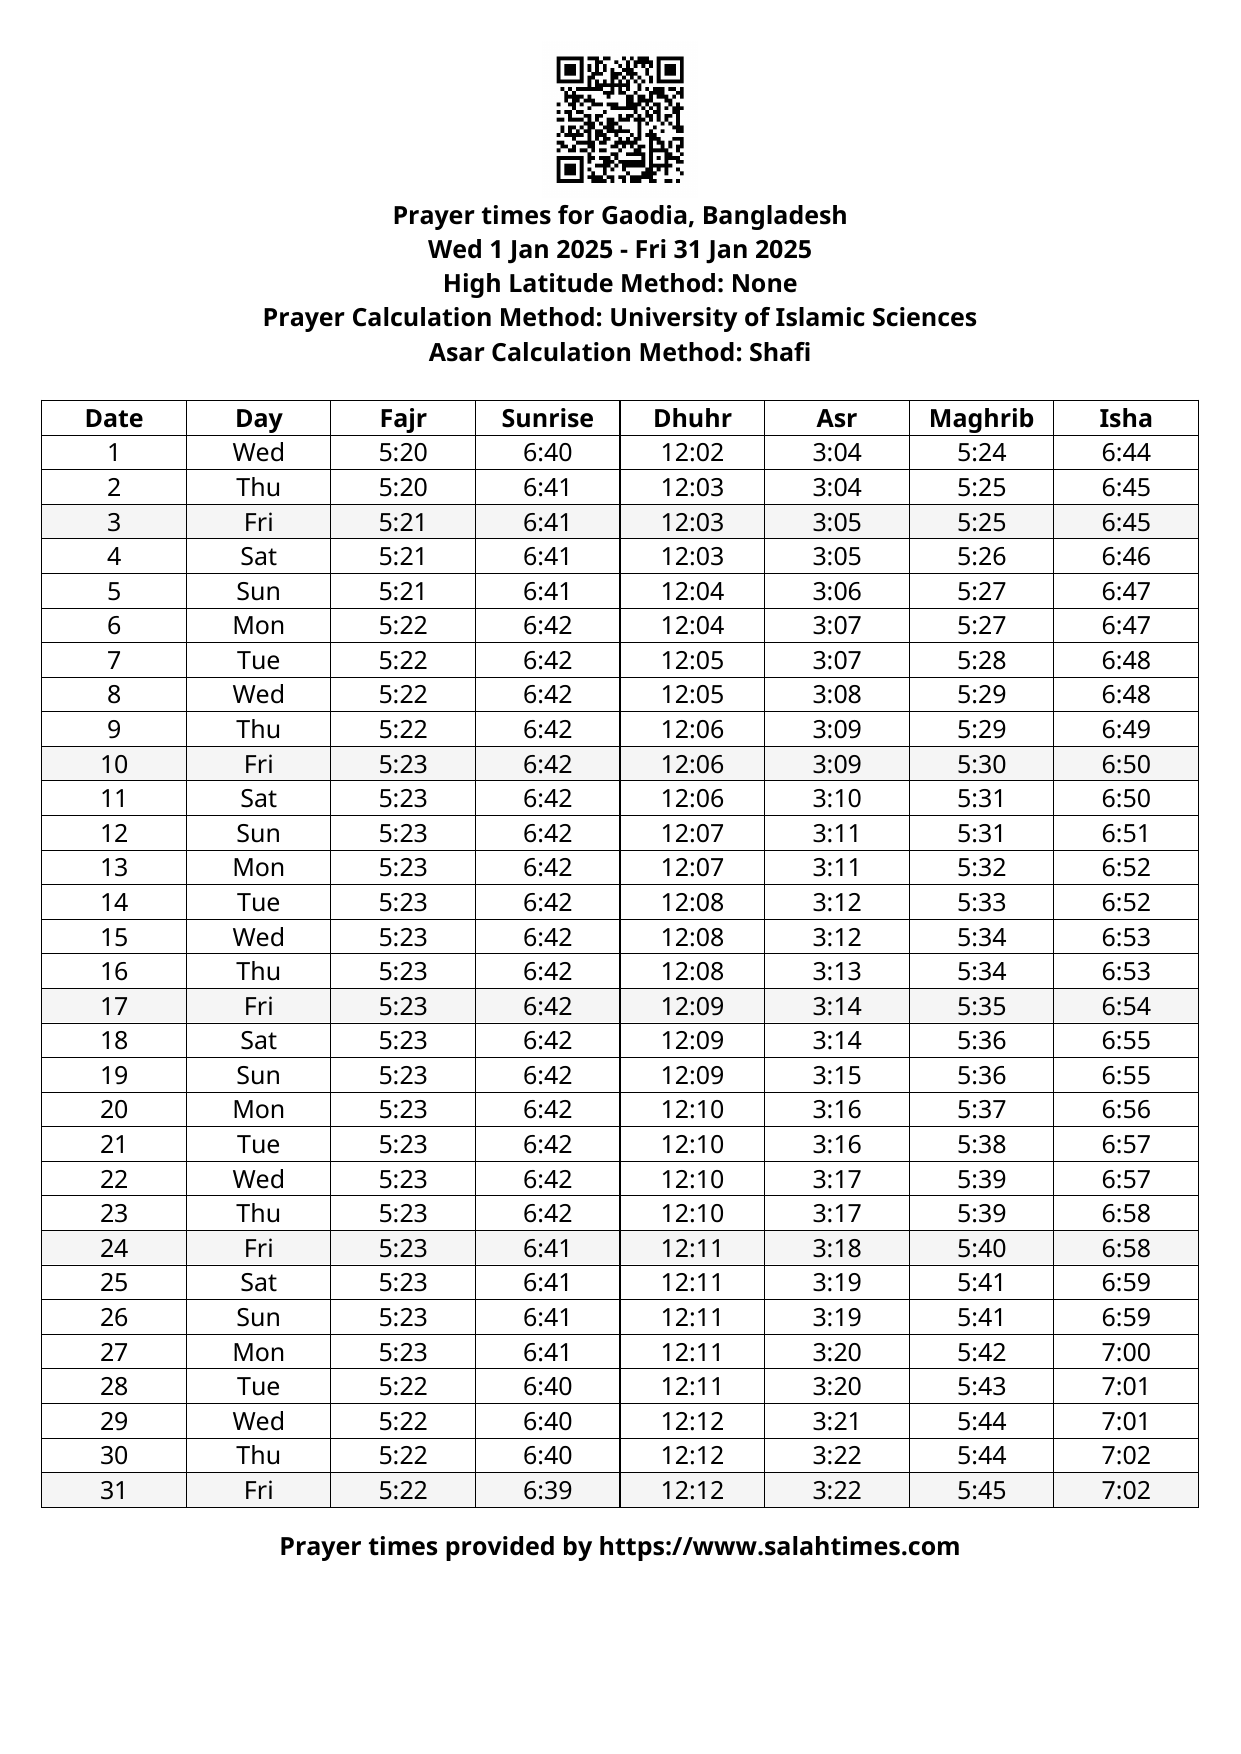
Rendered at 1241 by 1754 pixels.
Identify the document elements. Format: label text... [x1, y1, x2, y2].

table_cell 23 [42, 1196, 186, 1230]
table_cell 31 [42, 1473, 186, 1507]
table_cell 6:42 [476, 1024, 619, 1057]
table_cell 5:40 [910, 1231, 1053, 1264]
table_cell 5:23 [331, 1093, 475, 1126]
table_cell 5:33 [910, 885, 1053, 919]
table_cell Sun [187, 574, 330, 607]
table_cell 12:09 [621, 1058, 764, 1092]
table_cell 29 [42, 1404, 186, 1437]
table_cell Thu [187, 1439, 330, 1472]
text Wed 1 Jan 2025 - Fri 31 Jan 2025 [42, 232, 1198, 266]
text Asar Calculation Method: Shafi [42, 334, 1198, 368]
table_cell Wed [187, 920, 330, 953]
table_cell 5:31 [910, 816, 1053, 849]
table_cell 1 [42, 436, 186, 469]
table_cell 3:16 [765, 1093, 909, 1126]
table_cell 17 [42, 989, 186, 1022]
table_cell 6:57 [1054, 1127, 1198, 1161]
table_cell Mon [187, 1093, 330, 1126]
table_cell Mon [187, 609, 330, 642]
table_cell 5:23 [331, 885, 475, 919]
table_cell Sun [187, 816, 330, 849]
table_cell 12:05 [621, 678, 764, 711]
table_cell 6:42 [476, 643, 619, 677]
table_cell 6:48 [1054, 678, 1198, 711]
table_cell Fri [187, 1473, 330, 1507]
table_cell 6:52 [1054, 851, 1198, 884]
table_cell 9 [42, 712, 186, 746]
table_cell 12:05 [621, 643, 764, 677]
table_cell 12:10 [621, 1127, 764, 1161]
table_cell 3:07 [765, 643, 909, 677]
table_cell 11 [42, 781, 186, 815]
table_cell 5:23 [331, 1196, 475, 1230]
table_cell 6:40 [476, 1369, 619, 1403]
table_cell 5:32 [910, 851, 1053, 884]
table_cell 6:57 [1054, 1162, 1198, 1195]
table_cell Wed [187, 1162, 330, 1195]
table_cell 6:53 [1054, 954, 1198, 988]
table_cell 6:42 [476, 609, 619, 642]
table_cell 6:42 [476, 712, 619, 746]
table_header Isha [1054, 401, 1198, 434]
table_cell 20 [42, 1093, 186, 1126]
table_cell 3:11 [765, 851, 909, 884]
table_cell Sat [187, 1024, 330, 1057]
table_cell 5:35 [910, 989, 1053, 1022]
table_cell 22 [42, 1162, 186, 1195]
table_cell 6:42 [476, 816, 619, 849]
table_cell 12:11 [621, 1266, 764, 1299]
table_cell 25 [42, 1266, 186, 1299]
table_cell 5:28 [910, 643, 1053, 677]
table_cell 5:36 [910, 1024, 1053, 1057]
table_cell 7:01 [1054, 1369, 1198, 1403]
table_cell 6:41 [476, 1300, 619, 1334]
table_cell 3:22 [765, 1439, 909, 1472]
table_cell Sun [187, 1300, 330, 1334]
table_cell 6:54 [1054, 989, 1198, 1022]
table_cell 3:20 [765, 1369, 909, 1403]
table_cell 3:19 [765, 1300, 909, 1334]
table_cell 5:23 [331, 1127, 475, 1161]
table_cell 5:23 [331, 1024, 475, 1057]
table_cell 5:29 [910, 712, 1053, 746]
table_cell 3:07 [765, 609, 909, 642]
table_cell 5:23 [331, 781, 475, 815]
table_cell 5:22 [331, 712, 475, 746]
table_cell 6:41 [476, 1335, 619, 1368]
table_cell 15 [42, 920, 186, 953]
table_cell 3:04 [765, 470, 909, 504]
table_cell 5:39 [910, 1162, 1053, 1195]
table_cell 6:55 [1054, 1058, 1198, 1092]
table_cell 7:00 [1054, 1335, 1198, 1368]
table_cell Tue [187, 643, 330, 677]
table_cell Sat [187, 1266, 330, 1299]
table_cell 4 [42, 539, 186, 573]
table_cell 3:05 [765, 505, 909, 538]
table_cell Wed [187, 1404, 330, 1437]
table_cell Wed [187, 678, 330, 711]
table_cell 5:22 [331, 678, 475, 711]
table_cell 6:58 [1054, 1231, 1198, 1264]
table_cell 5:23 [331, 747, 475, 780]
table_cell 5:23 [331, 816, 475, 849]
table_cell 3:12 [765, 885, 909, 919]
table_cell 5:21 [331, 505, 475, 538]
table_cell 3:21 [765, 1404, 909, 1437]
table_header Sunrise [476, 401, 619, 434]
table_cell 13 [42, 851, 186, 884]
table_header Maghrib [910, 401, 1053, 434]
table_cell 12:04 [621, 609, 764, 642]
table_cell 5:42 [910, 1335, 1053, 1368]
text Prayer times provided by https://www.salahtimes.com [42, 1528, 1198, 1563]
table_cell 6:42 [476, 920, 619, 953]
table_cell 6:47 [1054, 609, 1198, 642]
table_cell 5 [42, 574, 186, 607]
table_cell 27 [42, 1335, 186, 1368]
table_cell 6:40 [476, 1439, 619, 1472]
table_cell 26 [42, 1300, 186, 1334]
table_cell 5:23 [331, 1162, 475, 1195]
table_cell 12:07 [621, 816, 764, 849]
table_cell 3:10 [765, 781, 909, 815]
table_cell 5:23 [331, 989, 475, 1022]
table_cell 6:46 [1054, 539, 1198, 573]
table_cell 6:40 [476, 436, 619, 469]
table_cell 5:30 [910, 747, 1053, 780]
table_cell 12:08 [621, 885, 764, 919]
picture [542, 41, 699, 198]
table_cell 12:11 [621, 1335, 764, 1368]
table_cell Fri [187, 747, 330, 780]
table_cell 5:24 [910, 436, 1053, 469]
table_cell 3:20 [765, 1335, 909, 1368]
table_cell 6:45 [1054, 470, 1198, 504]
table_cell 2 [42, 470, 186, 504]
table_cell 3:17 [765, 1196, 909, 1230]
table_cell 5:23 [331, 920, 475, 953]
table_cell 3:22 [765, 1473, 909, 1507]
table_cell Thu [187, 1196, 330, 1230]
table_cell 6:51 [1054, 816, 1198, 849]
table_cell 18 [42, 1024, 186, 1057]
table_cell 12:08 [621, 954, 764, 988]
table_cell 12:11 [621, 1369, 764, 1403]
table_cell Mon [187, 851, 330, 884]
table_cell 5:25 [910, 470, 1053, 504]
table_cell 6:59 [1054, 1300, 1198, 1334]
table_cell 5:22 [331, 643, 475, 677]
table_cell 5:23 [331, 1058, 475, 1092]
table_cell 6:50 [1054, 747, 1198, 780]
table_cell Tue [187, 1369, 330, 1403]
table_cell 5:41 [910, 1266, 1053, 1299]
table_cell 12:10 [621, 1093, 764, 1126]
table_cell Fri [187, 1231, 330, 1264]
table_cell 5:23 [331, 851, 475, 884]
table_cell 6:52 [1054, 885, 1198, 919]
table_cell 6:40 [476, 1404, 619, 1437]
table_cell 6:42 [476, 1162, 619, 1195]
table_cell 16 [42, 954, 186, 988]
table_cell 12:03 [621, 539, 764, 573]
table_cell 3:11 [765, 816, 909, 849]
table_cell 6:41 [476, 1231, 619, 1264]
table_cell Tue [187, 885, 330, 919]
table_cell 6:55 [1054, 1024, 1198, 1057]
table_cell 3:09 [765, 712, 909, 746]
table_cell 6:42 [476, 747, 619, 780]
table_cell Sun [187, 1058, 330, 1092]
table_cell 5:22 [331, 1473, 475, 1507]
table_cell Thu [187, 954, 330, 988]
table_cell 3:12 [765, 920, 909, 953]
table_cell 5:23 [331, 1335, 475, 1368]
table_cell 5:22 [331, 1404, 475, 1437]
table_cell 5:44 [910, 1404, 1053, 1437]
table_cell 6:42 [476, 1058, 619, 1092]
table_cell 6:45 [1054, 505, 1198, 538]
table_cell 6:41 [476, 539, 619, 573]
table_cell Thu [187, 712, 330, 746]
table_cell 5:34 [910, 920, 1053, 953]
table_cell 6:42 [476, 989, 619, 1022]
table_cell 6:58 [1054, 1196, 1198, 1230]
table_cell 7 [42, 643, 186, 677]
table_cell 12:06 [621, 712, 764, 746]
table_cell Sat [187, 539, 330, 573]
table_cell 6:41 [476, 470, 619, 504]
table_cell 12:10 [621, 1162, 764, 1195]
table_cell Mon [187, 1335, 330, 1368]
table_cell 5:43 [910, 1369, 1053, 1403]
table_cell 5:34 [910, 954, 1053, 988]
table_cell 5:44 [910, 1439, 1053, 1472]
table_cell 12:02 [621, 436, 764, 469]
table_header Day [187, 401, 330, 434]
table_cell 5:26 [910, 539, 1053, 573]
table_cell 12:12 [621, 1473, 764, 1507]
table_cell 12:10 [621, 1196, 764, 1230]
table_cell 6:42 [476, 781, 619, 815]
table_cell 3:09 [765, 747, 909, 780]
table_cell 5:45 [910, 1473, 1053, 1507]
table_cell Thu [187, 470, 330, 504]
table_cell 14 [42, 885, 186, 919]
table_cell 12:09 [621, 1024, 764, 1057]
table_cell 3:13 [765, 954, 909, 988]
table_cell 6:49 [1054, 712, 1198, 746]
table_cell 5:21 [331, 574, 475, 607]
table_cell 12:08 [621, 920, 764, 953]
table_cell 5:36 [910, 1058, 1053, 1092]
table_cell 6:42 [476, 1093, 619, 1126]
table_cell 30 [42, 1439, 186, 1472]
table_cell 6:48 [1054, 643, 1198, 677]
table_cell 12:09 [621, 989, 764, 1022]
table_cell 10 [42, 747, 186, 780]
table_cell 12:03 [621, 505, 764, 538]
table_cell 12:06 [621, 747, 764, 780]
table_header Date [42, 401, 186, 434]
table_cell 5:23 [331, 954, 475, 988]
table_cell 5:41 [910, 1300, 1053, 1334]
table_cell 12:04 [621, 574, 764, 607]
table_cell 12:07 [621, 851, 764, 884]
table_cell 12:11 [621, 1300, 764, 1334]
table_cell 6:53 [1054, 920, 1198, 953]
table_header Dhuhr [621, 401, 764, 434]
table_cell 3:17 [765, 1162, 909, 1195]
table_cell 12:12 [621, 1404, 764, 1437]
table_cell 3:14 [765, 989, 909, 1022]
table_cell 6:42 [476, 1196, 619, 1230]
table_cell 5:22 [331, 1439, 475, 1472]
table_cell 12:12 [621, 1439, 764, 1472]
text Prayer Calculation Method: University of Islamic Sciences [42, 300, 1198, 334]
table_cell 7:02 [1054, 1473, 1198, 1507]
table_cell 6:41 [476, 505, 619, 538]
table_cell 6:59 [1054, 1266, 1198, 1299]
table_cell Fri [187, 505, 330, 538]
table_cell 7:01 [1054, 1404, 1198, 1437]
table_cell 5:22 [331, 1369, 475, 1403]
table_cell 3:16 [765, 1127, 909, 1161]
table_cell 19 [42, 1058, 186, 1092]
table_cell 6:47 [1054, 574, 1198, 607]
table_cell 6:44 [1054, 436, 1198, 469]
table_cell Sat [187, 781, 330, 815]
table_cell 5:29 [910, 678, 1053, 711]
table_cell 6 [42, 609, 186, 642]
table_header Fajr [331, 401, 475, 434]
table_cell 6:42 [476, 954, 619, 988]
table_cell Wed [187, 436, 330, 469]
table_cell 5:20 [331, 470, 475, 504]
table_cell 12:03 [621, 470, 764, 504]
table_cell 3:08 [765, 678, 909, 711]
table_cell 5:22 [331, 609, 475, 642]
table_cell 6:50 [1054, 781, 1198, 815]
table_cell 6:42 [476, 851, 619, 884]
table_cell 3:19 [765, 1266, 909, 1299]
table_cell 5:27 [910, 574, 1053, 607]
table_cell 21 [42, 1127, 186, 1161]
table_cell 6:42 [476, 678, 619, 711]
table_cell 3:14 [765, 1024, 909, 1057]
table_cell 6:56 [1054, 1093, 1198, 1126]
table_cell 3 [42, 505, 186, 538]
table_cell 5:37 [910, 1093, 1053, 1126]
table_cell 3:06 [765, 574, 909, 607]
table_cell 3:05 [765, 539, 909, 573]
table_cell 5:20 [331, 436, 475, 469]
table_cell 24 [42, 1231, 186, 1264]
table_cell 5:38 [910, 1127, 1053, 1161]
table_cell 28 [42, 1369, 186, 1403]
table_cell Fri [187, 989, 330, 1022]
table_cell 7:02 [1054, 1439, 1198, 1472]
table_cell 6:41 [476, 1266, 619, 1299]
table_cell 5:23 [331, 1300, 475, 1334]
table_cell 12 [42, 816, 186, 849]
table_cell 5:21 [331, 539, 475, 573]
table_cell 3:04 [765, 436, 909, 469]
table_cell 5:25 [910, 505, 1053, 538]
table_cell 3:15 [765, 1058, 909, 1092]
table_cell 5:23 [331, 1266, 475, 1299]
table_cell 3:18 [765, 1231, 909, 1264]
text High Latitude Method: None [42, 266, 1198, 300]
table_cell 5:27 [910, 609, 1053, 642]
text Prayer times for Gaodia, Bangladesh [42, 198, 1198, 232]
table_cell 5:31 [910, 781, 1053, 815]
table_cell 5:39 [910, 1196, 1053, 1230]
table_header Asr [765, 401, 909, 434]
table_cell 6:39 [476, 1473, 619, 1507]
table_cell 12:11 [621, 1231, 764, 1264]
table_cell 6:41 [476, 574, 619, 607]
table_cell 5:23 [331, 1231, 475, 1264]
table_cell 8 [42, 678, 186, 711]
table_cell 6:42 [476, 1127, 619, 1161]
table_cell 12:06 [621, 781, 764, 815]
table_cell Tue [187, 1127, 330, 1161]
table_cell 6:42 [476, 885, 619, 919]
